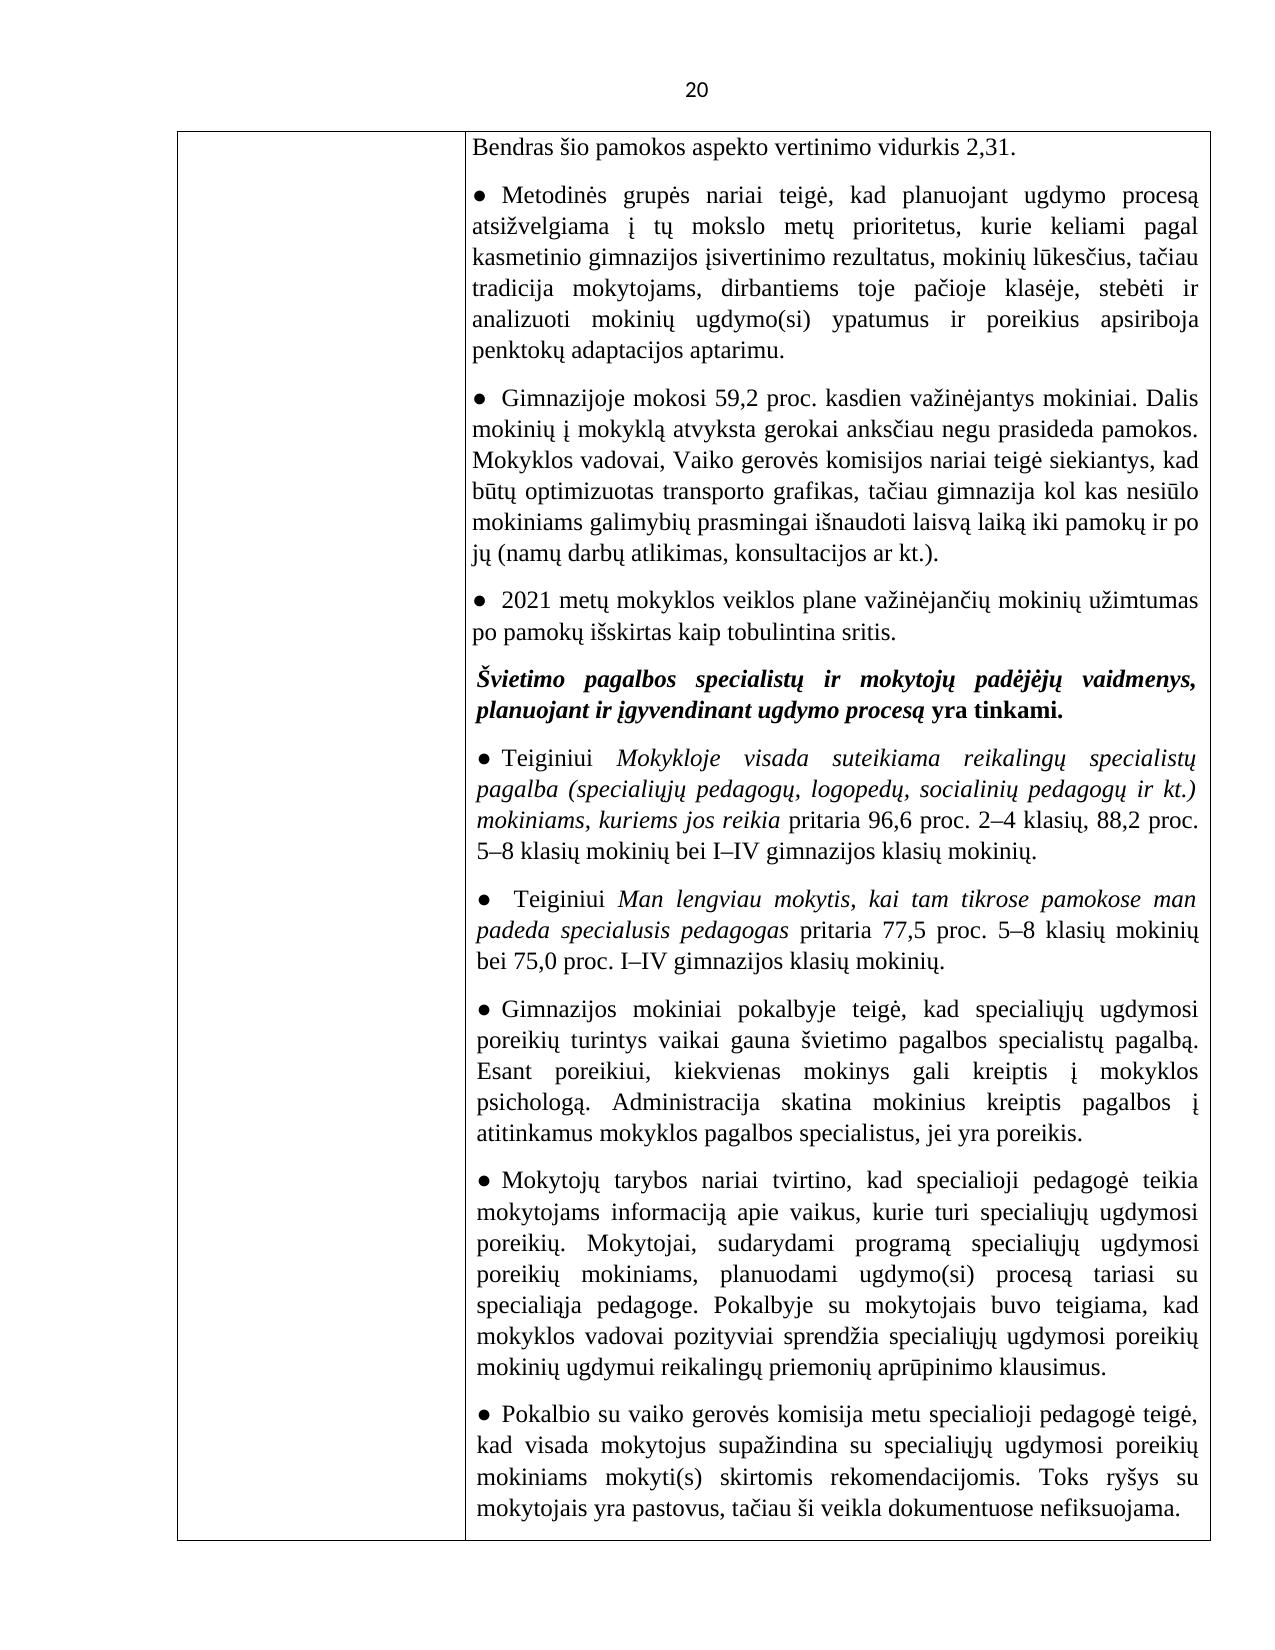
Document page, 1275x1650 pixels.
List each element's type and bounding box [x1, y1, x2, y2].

table_cell [466, 132, 1210, 1540]
